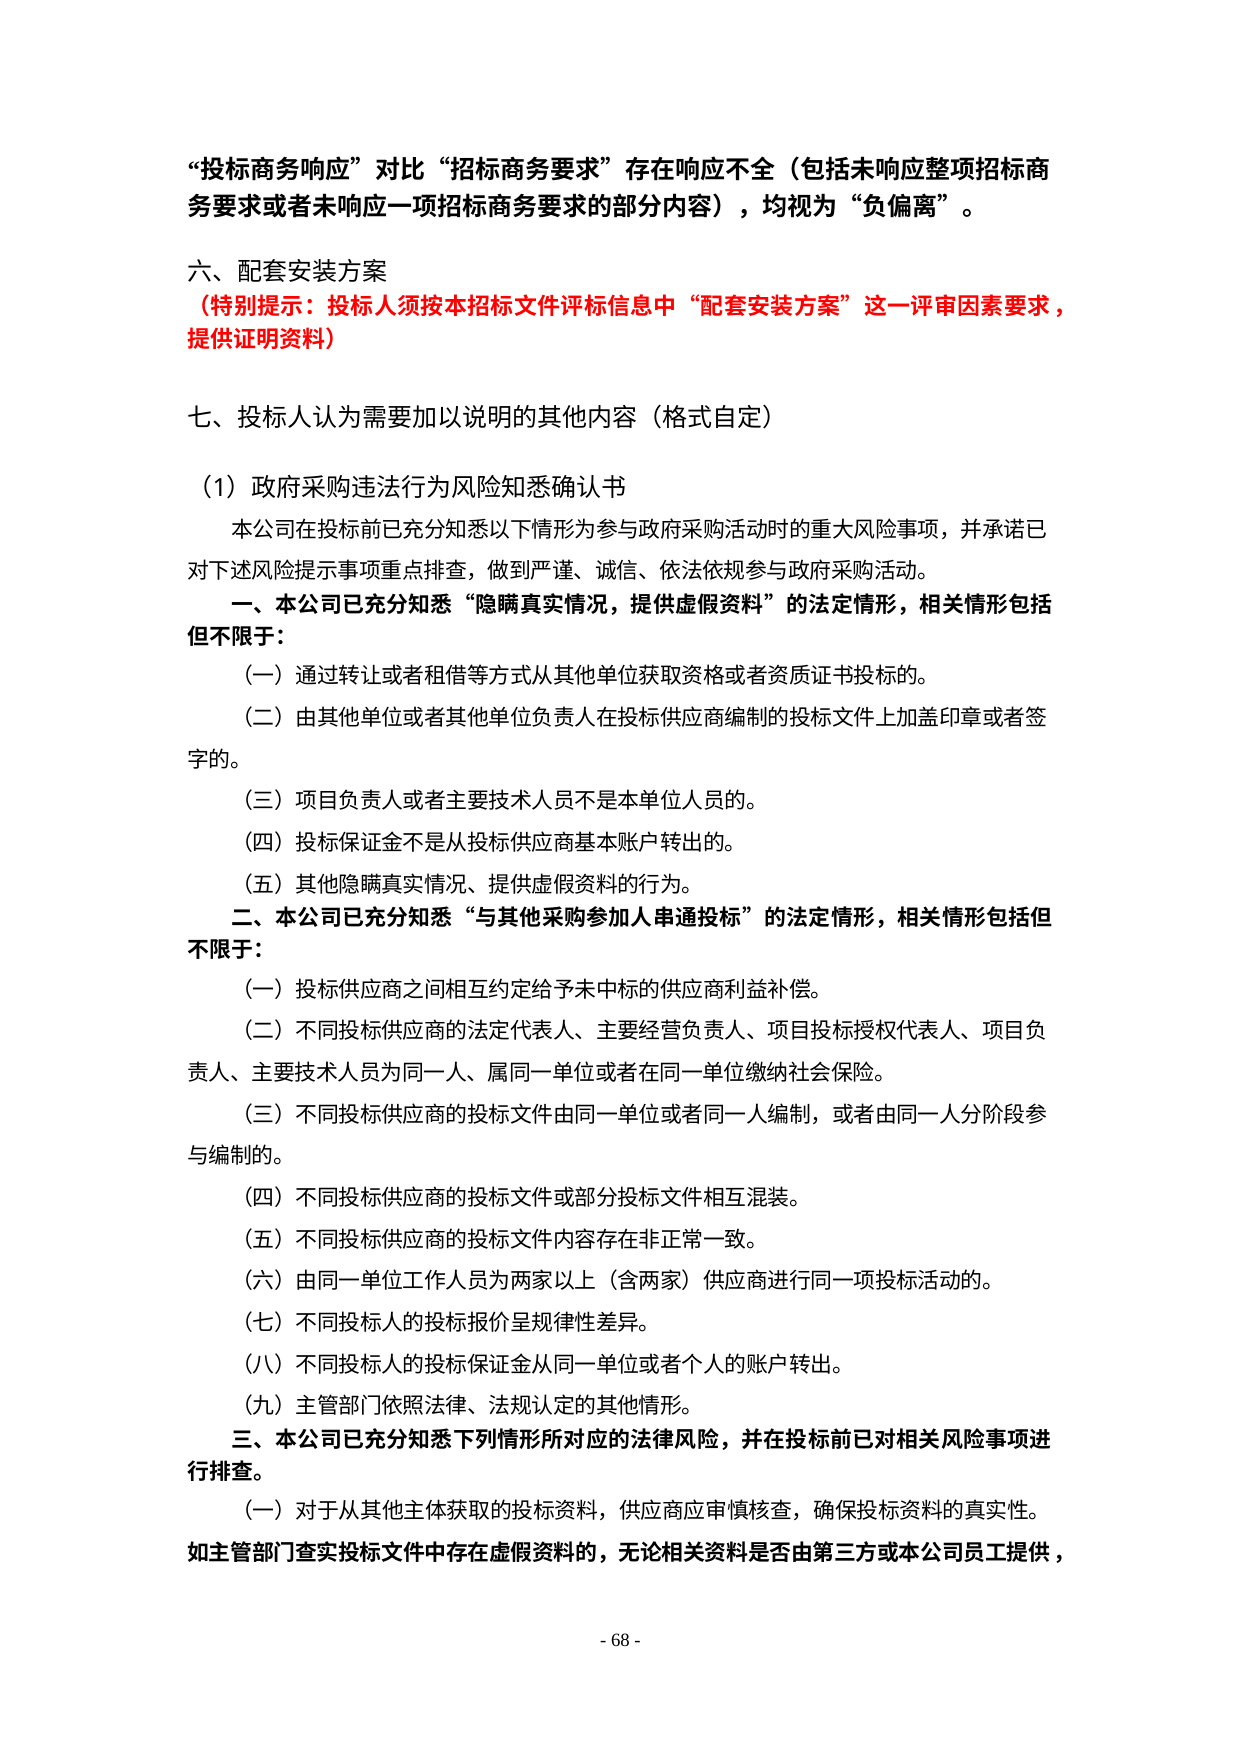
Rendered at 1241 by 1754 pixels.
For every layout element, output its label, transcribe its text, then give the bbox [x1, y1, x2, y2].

text 七、投标人认为需要加以说明的其他内容（格式自定） [187, 397, 1053, 433]
text （四）不同投标供应商的投标文件或部分投标文件相互混装。 [187, 1172, 1053, 1214]
text （六）由同一单位工作人员为两家以上（含两家）供应商进行同一项投标活动的。 [187, 1255, 1053, 1297]
text （九）主管部门依照法律、法规认定的其他情形。 [187, 1380, 1053, 1422]
text （三）不同投标供应商的投标文件由同一单位或者同一人编制，或者由同一人分阶段参与编制的。 [187, 1089, 1053, 1172]
text 一、本公司已充分知悉“隐瞒真实情况，提供虚假资料”的法定情形，相关情形包括但不限于： [187, 587, 1053, 650]
text 本公司在投标前已充分知悉以下情形为参与政府采购活动时的重大风险事项，并承诺已对下述风险提示事项重点排查，做到严谨、诚信、依法依规参与政府采购活动。 [187, 504, 1053, 587]
text （一）投标供应商之间相互约定给予未中标的供应商利益补偿。 [187, 964, 1053, 1005]
text 六、配套安装方案 [187, 251, 1053, 287]
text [187, 1485, 1053, 1569]
text （八）不同投标人的投标保证金从同一单位或者个人的账户转出。 [187, 1339, 1053, 1380]
text （三）项目负责人或者主要技术人员不是本单位人员的。 [187, 775, 1053, 817]
text “投标商务响应”对比“招标商务要求”存在响应不全（包括未响应整项招标商务要求或者未响应一项招标商务要求的部分内容），均视为“负偏离”。 [187, 150, 1053, 222]
text （1）政府采购违法行为风险知悉确认书 [187, 467, 1053, 504]
text （七）不同投标人的投标报价呈规律性差异。 [187, 1297, 1053, 1339]
text （特别提示：投标人须按本招标文件评标信息中“配套安装方案”这一评审因素要求，提供证明资料） [187, 287, 1053, 354]
text 二、本公司已充分知悉“与其他采购参加人串通投标”的法定情形，相关情形包括但不限于： [187, 900, 1053, 964]
text （一）通过转让或者租借等方式从其他单位获取资格或者资质证书投标的。 [187, 650, 1053, 692]
text （四）投标保证金不是从投标供应商基本账户转出的。 [187, 817, 1053, 859]
text （二）由其他单位或者其他单位负责人在投标供应商编制的投标文件上加盖印章或者签字的。 [187, 692, 1053, 775]
text （二）不同投标供应商的法定代表人、主要经营负责人、项目投标授权代表人、项目负责人、主要技术人员为同一人、属同一单位或者在同一单位缴纳社会保险。 [187, 1005, 1053, 1089]
text （五）其他隐瞒真实情况、提供虚假资料的行为。 [187, 859, 1053, 900]
text 三、本公司已充分知悉下列情形所对应的法律风险，并在投标前已对相关风险事项进行排查。 [187, 1422, 1053, 1485]
text （五）不同投标供应商的投标文件内容存在非正常一致。 [187, 1214, 1053, 1255]
